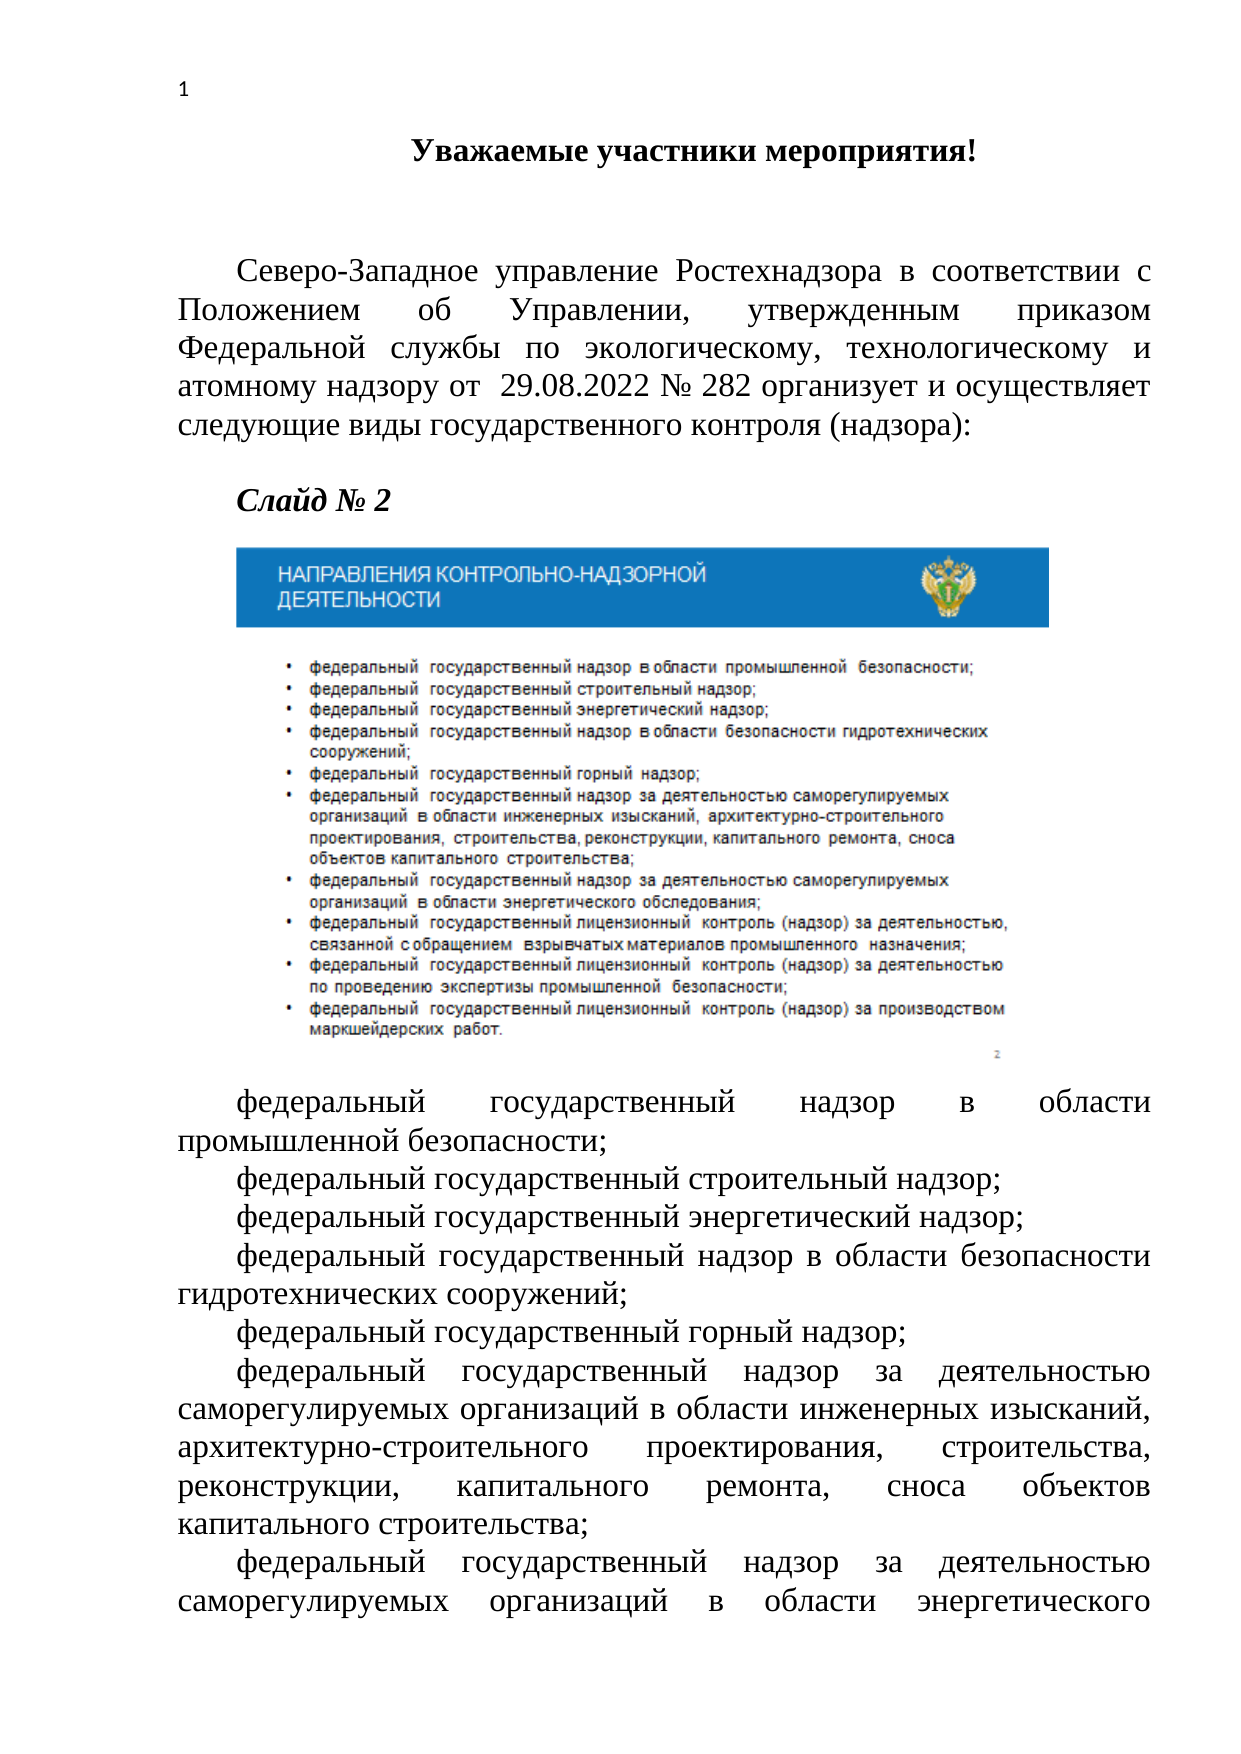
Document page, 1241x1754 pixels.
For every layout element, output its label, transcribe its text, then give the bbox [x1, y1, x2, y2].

text федеральный государственный надзор в области безопасности гидротехнических сооружений; [177, 1235, 1152, 1311]
text федеральный государственный надзор за деятельностью саморегулируемых организаций в области инженерных изысканий, архитектурно-строительного проектирования, строительства, реконструкции, капитального ремонта, сноса объектов капитального строительства; [177, 1350, 1152, 1541]
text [177, 1541, 1152, 1618]
text федеральный государственный энергетический надзор; [177, 1196, 1152, 1235]
text федеральный государственный строительный надзор; [177, 1158, 1152, 1196]
text Уважаемые участники мероприятия! [177, 130, 1152, 168]
text федеральный государственный надзор в области промышленной безопасности; [177, 1081, 1152, 1158]
text Северо-Западное управление Ростехнадзора в соответствии с Положением об Управлении, утвержденным приказом Федеральной службы по экологическому, технологическому и атомному надзору от 29.08.2022 № 282 организует и осуществляет следующие виды государственного контроля (надзора): [177, 251, 1152, 442]
text федеральный государственный горный надзор; [177, 1311, 1152, 1350]
picture [236, 518, 1049, 1082]
text Слайд № 2 [177, 481, 1152, 519]
